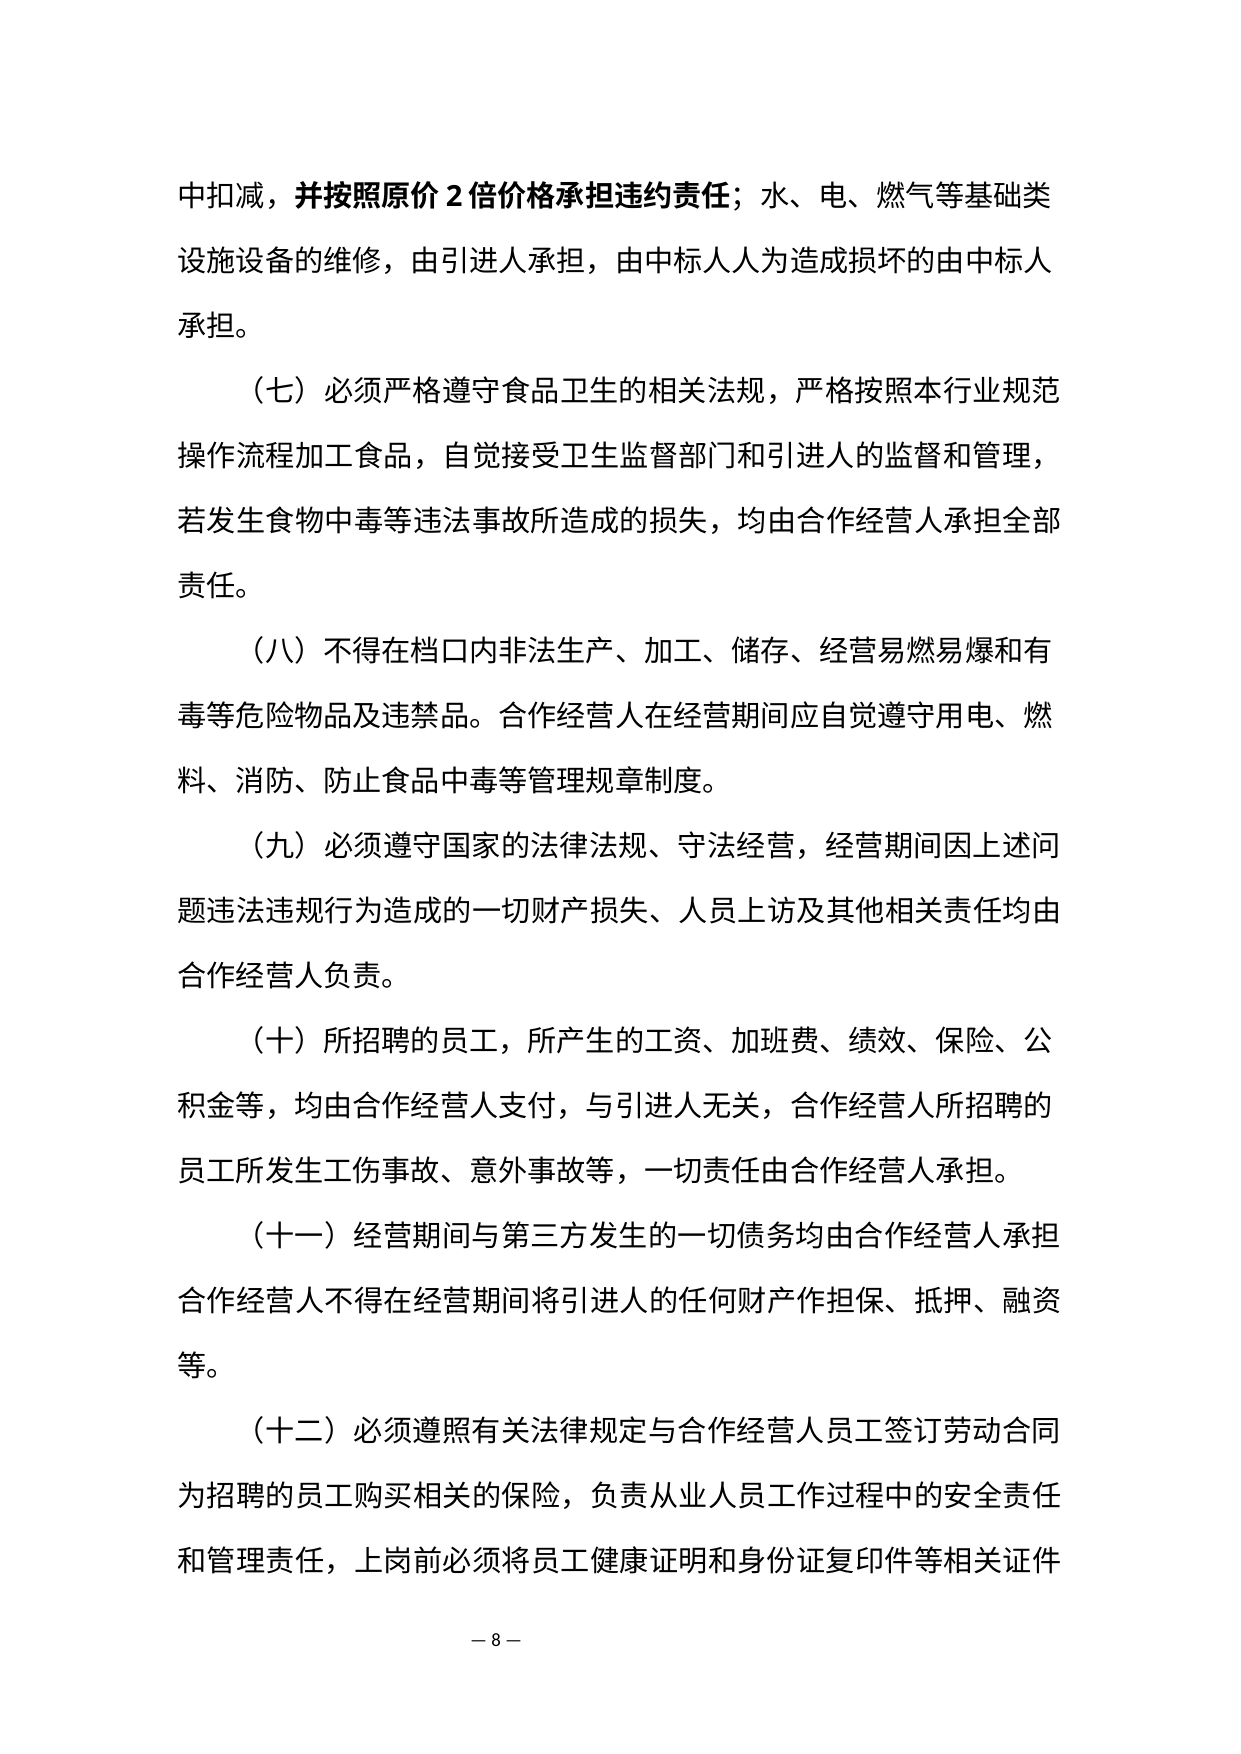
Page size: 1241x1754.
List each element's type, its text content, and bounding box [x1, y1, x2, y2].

text （七）必须严格遵守食品卫生的相关法规，严格按照本行业规范操作流程加工食品，自觉接受卫生监督部门和引进人的监督和管理，若发生食物中毒等违法事故所造成的损失，均由合作经营人承担全部责任。 [177, 356, 1063, 616]
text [177, 1396, 1063, 1591]
text （九）必须遵守国家的法律法规、守法经营，经营期间因上述问题违法违规行为造成的一切财产损失、人员上访及其他相关责任均由合作经营人负责。 [177, 811, 1063, 1006]
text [177, 161, 1063, 356]
text （十）所招聘的员工，所产生的工资、加班费、绩效、保险、公积金等，均由合作经营人支付，与引进人无关，合作经营人所招聘的员工所发生工伤事故、意外事故等，一切责任由合作经营人承担。 [177, 1006, 1063, 1201]
text （八）不得在档口内非法生产、加工、储存、经营易燃易爆和有毒等危险物品及违禁品。合作经营人在经营期间应自觉遵守用电、燃料、消防、防止食品中毒等管理规章制度。 [177, 616, 1063, 811]
text （十一）经营期间与第三方发生的一切债务均由合作经营人承担，合作经营人不得在经营期间将引进人的任何财产作担保、抵押、融资等。 [177, 1201, 1063, 1396]
